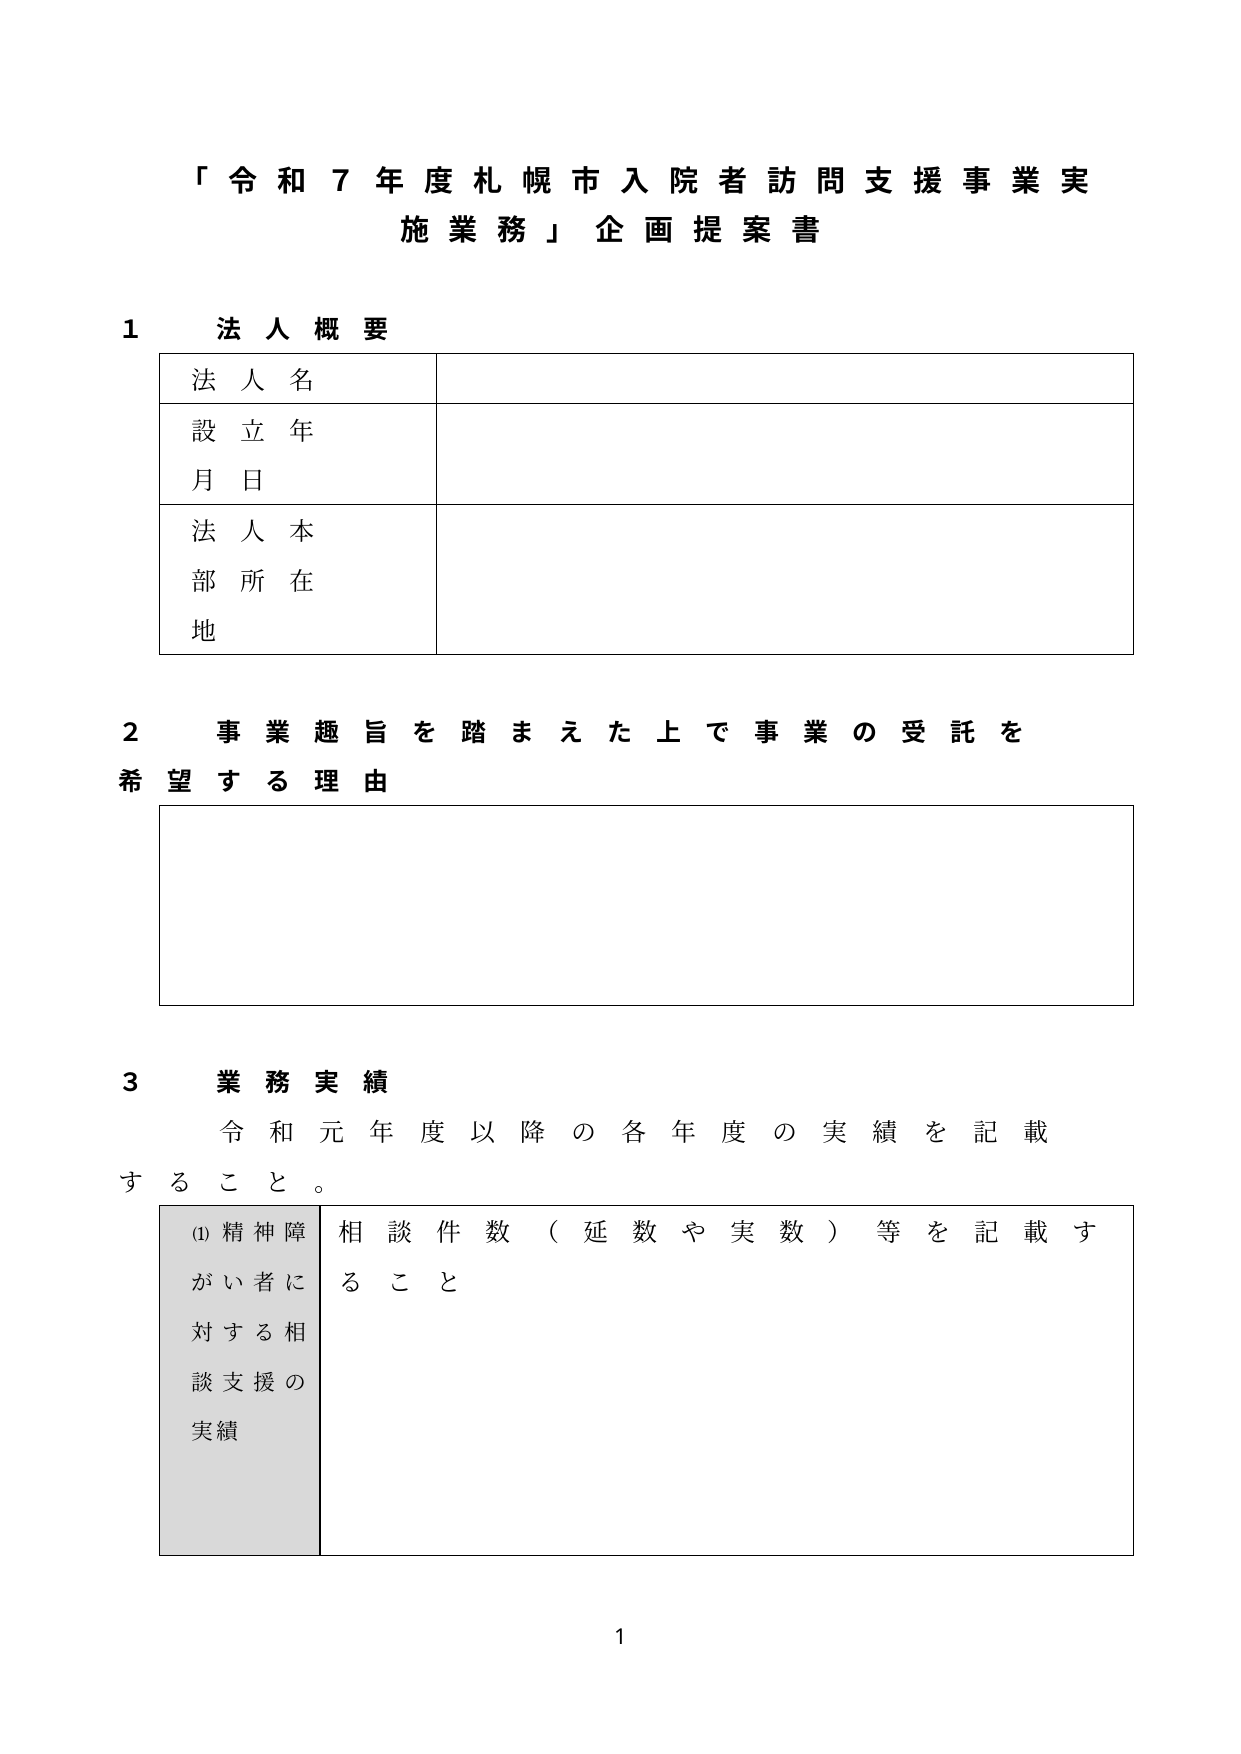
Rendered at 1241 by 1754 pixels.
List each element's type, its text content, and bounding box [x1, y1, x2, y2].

table_cell [437, 505, 1133, 654]
text ２ 事業趣旨を踏まえた上で事業の受託を希望する理由 [118, 705, 1073, 805]
table_header 相談件数（延数や実数）等を記載すること [321, 1206, 1133, 1555]
table_header 法人名 [160, 354, 436, 403]
table_header [437, 354, 1133, 403]
table_cell [437, 404, 1133, 504]
text １ 法人概要 [118, 303, 1073, 352]
text ３ 業務実績 [118, 1056, 1073, 1106]
text 「令和７年度札幌市入院者訪問支援事業実施業務」企画提案書 [118, 153, 1122, 253]
table_header [160, 806, 1133, 1005]
table_cell 設立年月日 [160, 404, 436, 504]
table_header ⑴精神障がい者に対する相談支援の実績 [160, 1206, 319, 1555]
table_cell 法人本部所在地 [160, 505, 436, 654]
text 令和元年度以降の各年度の実績を記載すること。 [118, 1106, 1073, 1205]
